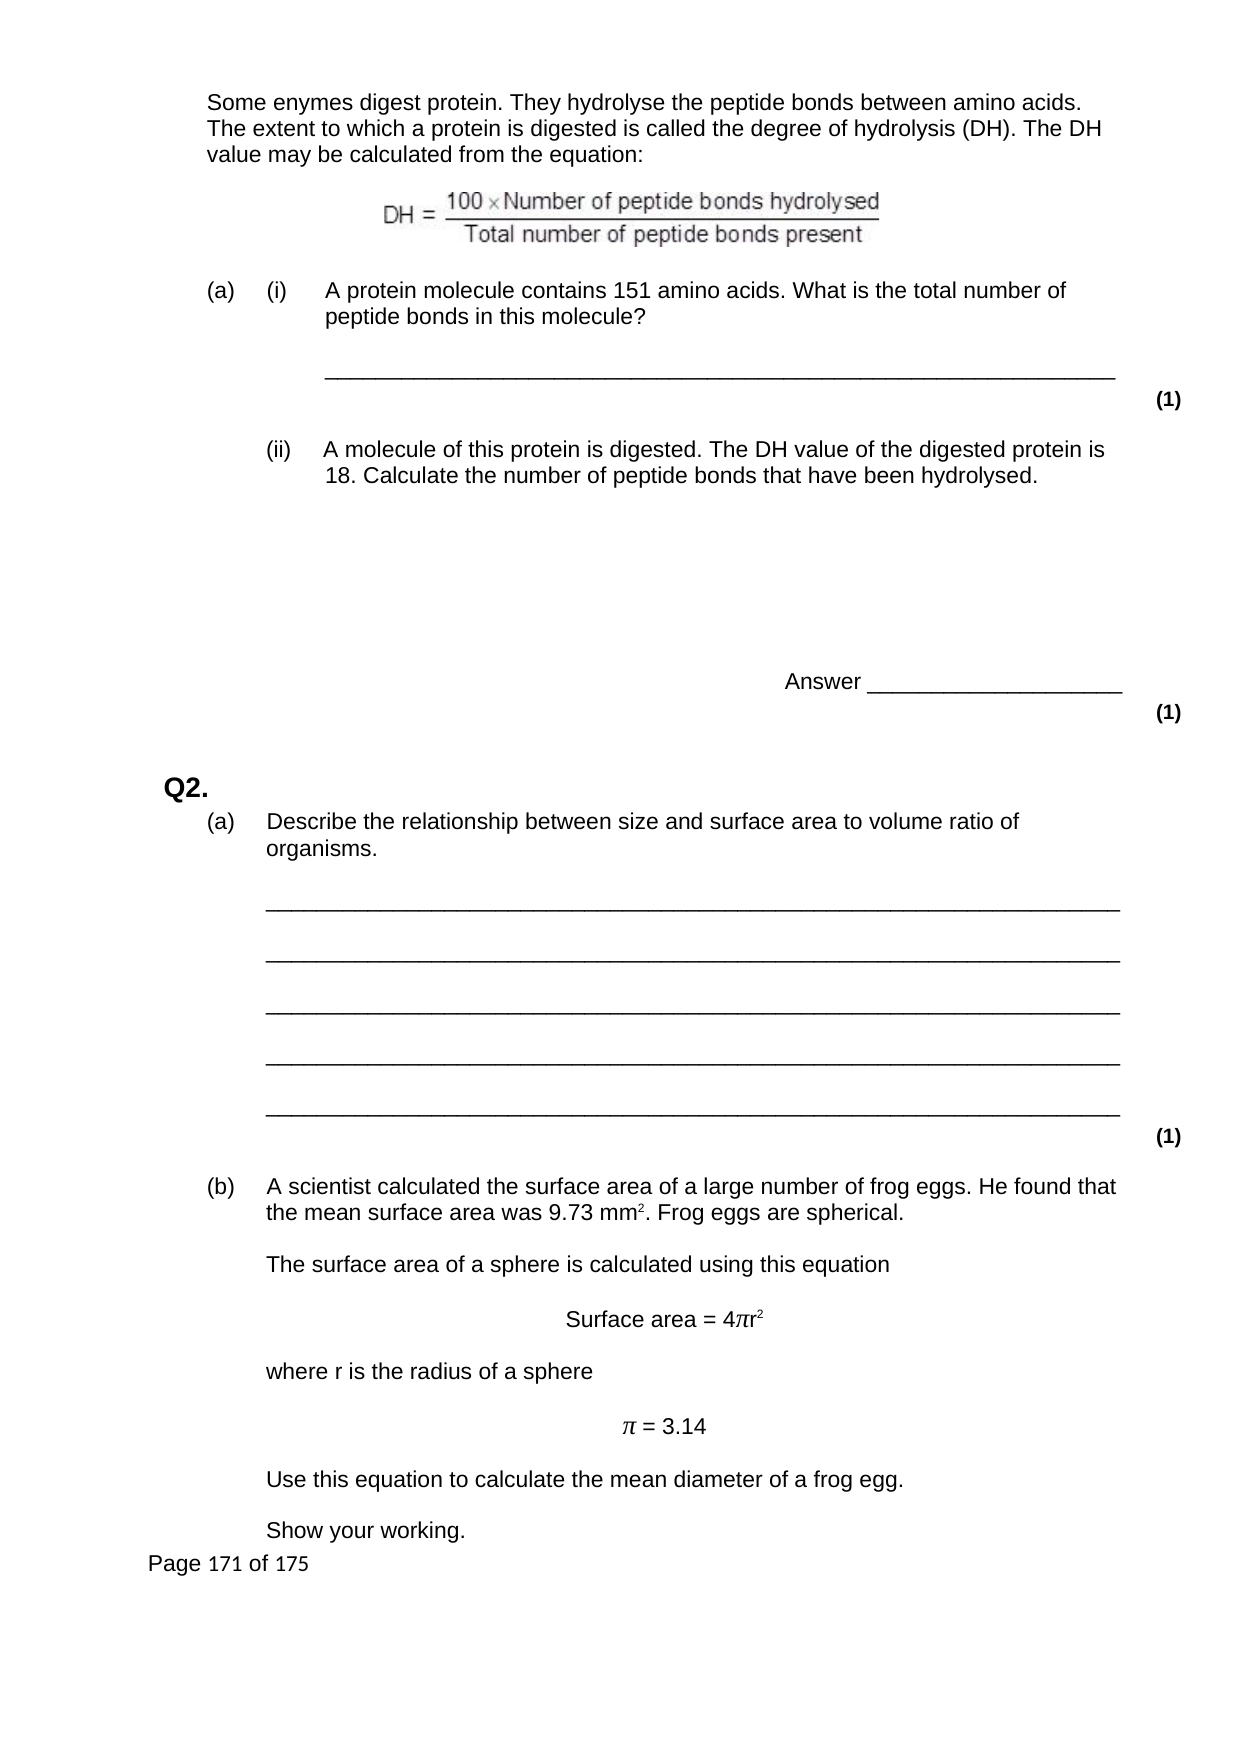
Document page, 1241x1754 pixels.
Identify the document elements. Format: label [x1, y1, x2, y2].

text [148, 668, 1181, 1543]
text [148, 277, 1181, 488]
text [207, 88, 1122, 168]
picture [383, 192, 880, 247]
